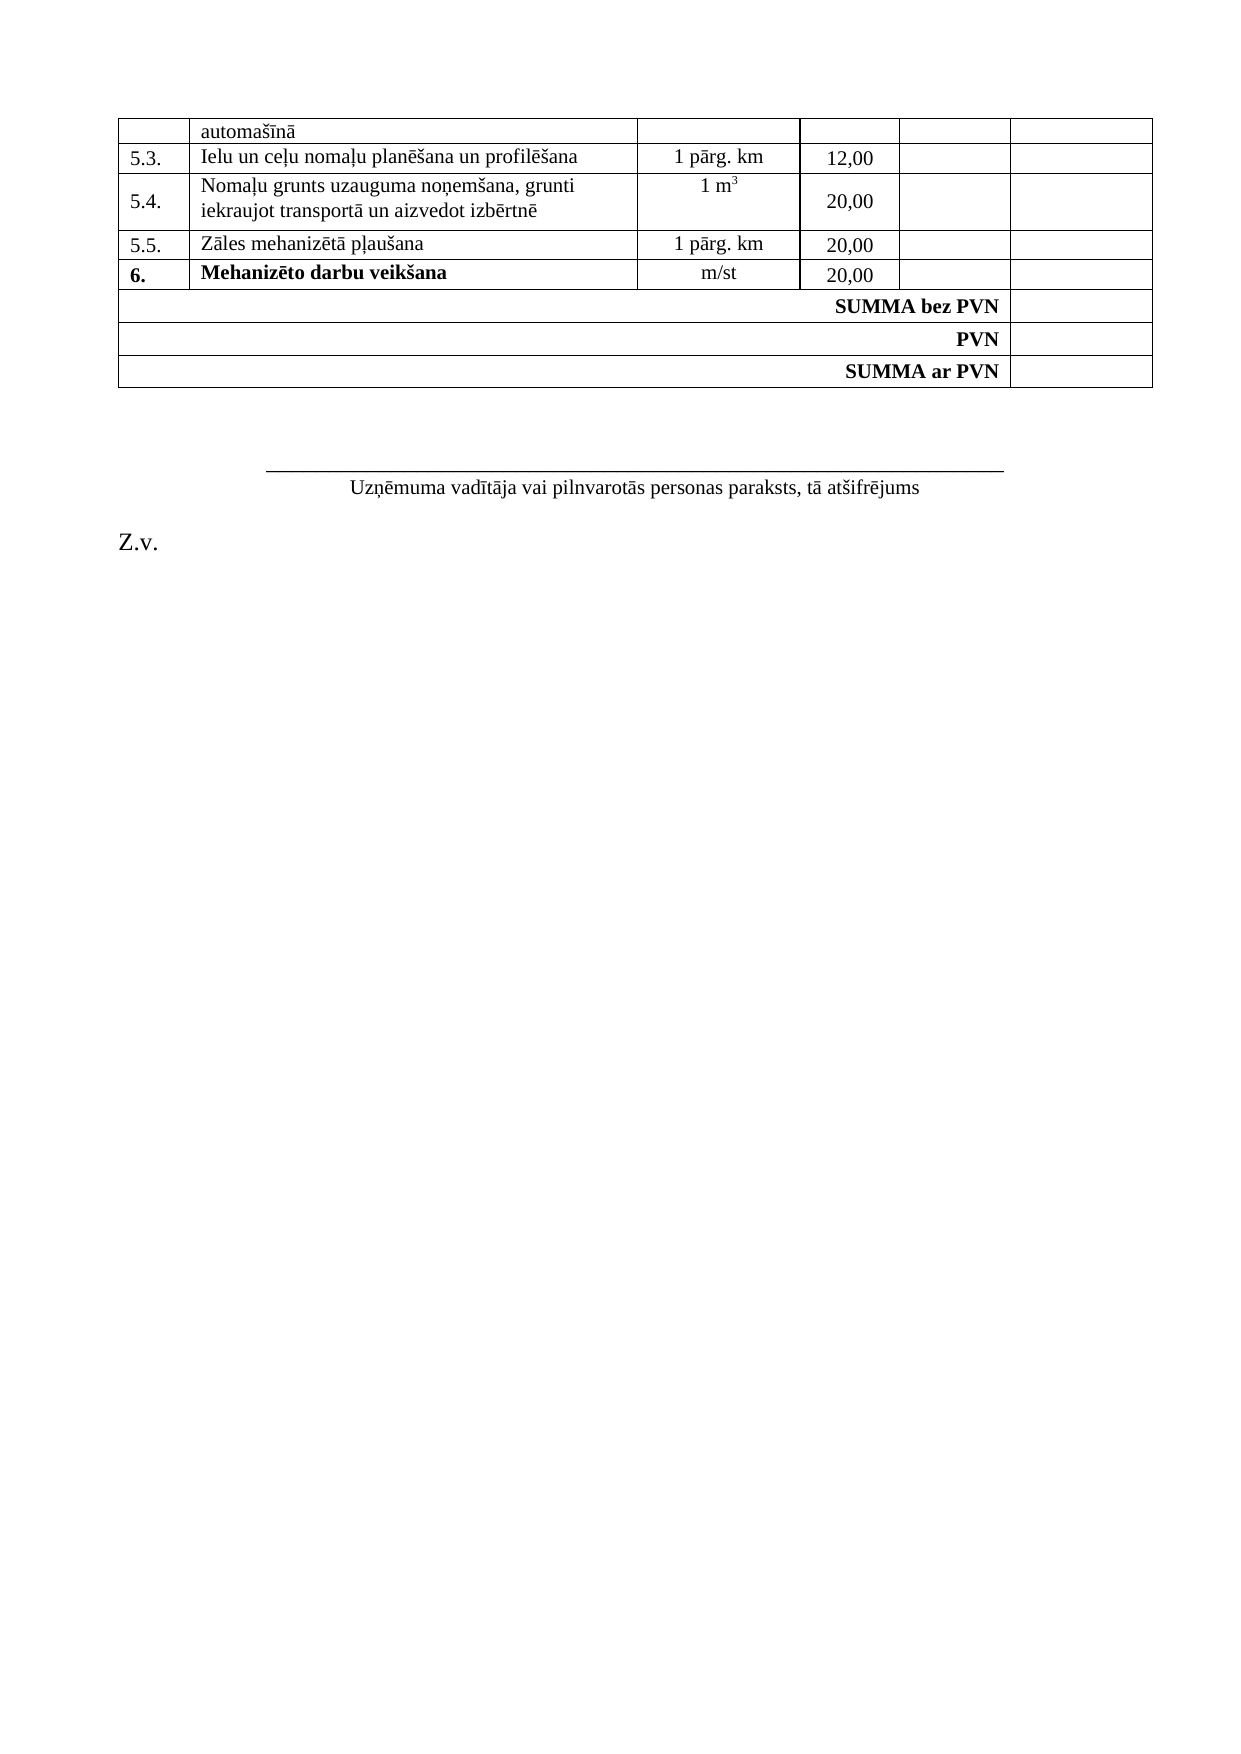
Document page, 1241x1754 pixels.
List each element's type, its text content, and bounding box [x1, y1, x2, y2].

table_cell 20,00 [801, 260, 899, 289]
table_cell [1011, 231, 1152, 259]
table_cell 30,00 [801, 119, 899, 143]
table_cell [1011, 144, 1152, 172]
table_cell [1011, 290, 1152, 322]
table_cell [1011, 356, 1152, 387]
table_cell SUMMA ar PVN [119, 356, 1010, 387]
table_cell Ielu un ceļu nomaļu planēšana un profilēšana [190, 144, 637, 172]
table_cell SUMMA bez PVN [119, 290, 1010, 322]
table_cell PVN [119, 323, 1010, 354]
table_cell 1m3 [638, 119, 799, 143]
table_cell 12,00 [801, 144, 899, 172]
table_cell 1 pārg. km [638, 144, 799, 172]
table_cell m/st [638, 260, 799, 289]
table_cell [1011, 260, 1152, 289]
table_cell [900, 174, 1010, 229]
table_cell Mehanizēto darbu veikšana [190, 260, 637, 289]
table_cell 6. [119, 260, 189, 289]
text Uzņēmuma vadītāja vai pilnvarotās personas paraksts, tā atšifrējums [118, 474, 1152, 499]
text ___________________________________________________________ [118, 446, 1152, 474]
table_cell 5.3. [119, 144, 189, 172]
table_cell Zāles mehanizētā pļaušana [190, 231, 637, 259]
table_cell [190, 119, 637, 143]
table_cell 5.2. [119, 119, 189, 143]
table_cell [900, 260, 1010, 289]
text Z.v. [118, 527, 1152, 556]
table_cell [900, 231, 1010, 259]
table_cell [1011, 323, 1152, 354]
table_cell [900, 144, 1010, 172]
table_cell 20,00 [801, 231, 899, 259]
table_cell 5.5. [119, 231, 189, 259]
table_cell Nomaļu grunts uzauguma noņemšana, grunti iekraujot transportā un aizvedot izbērtnē [190, 174, 637, 229]
table_cell [1011, 119, 1152, 143]
table_cell [900, 119, 1010, 143]
table_cell 1 pārg. km [638, 231, 799, 259]
table_cell [1011, 174, 1152, 229]
table_cell 20,00 [801, 174, 899, 229]
table_cell 1 m3 [638, 174, 799, 229]
table_cell 5.4. [119, 174, 189, 229]
